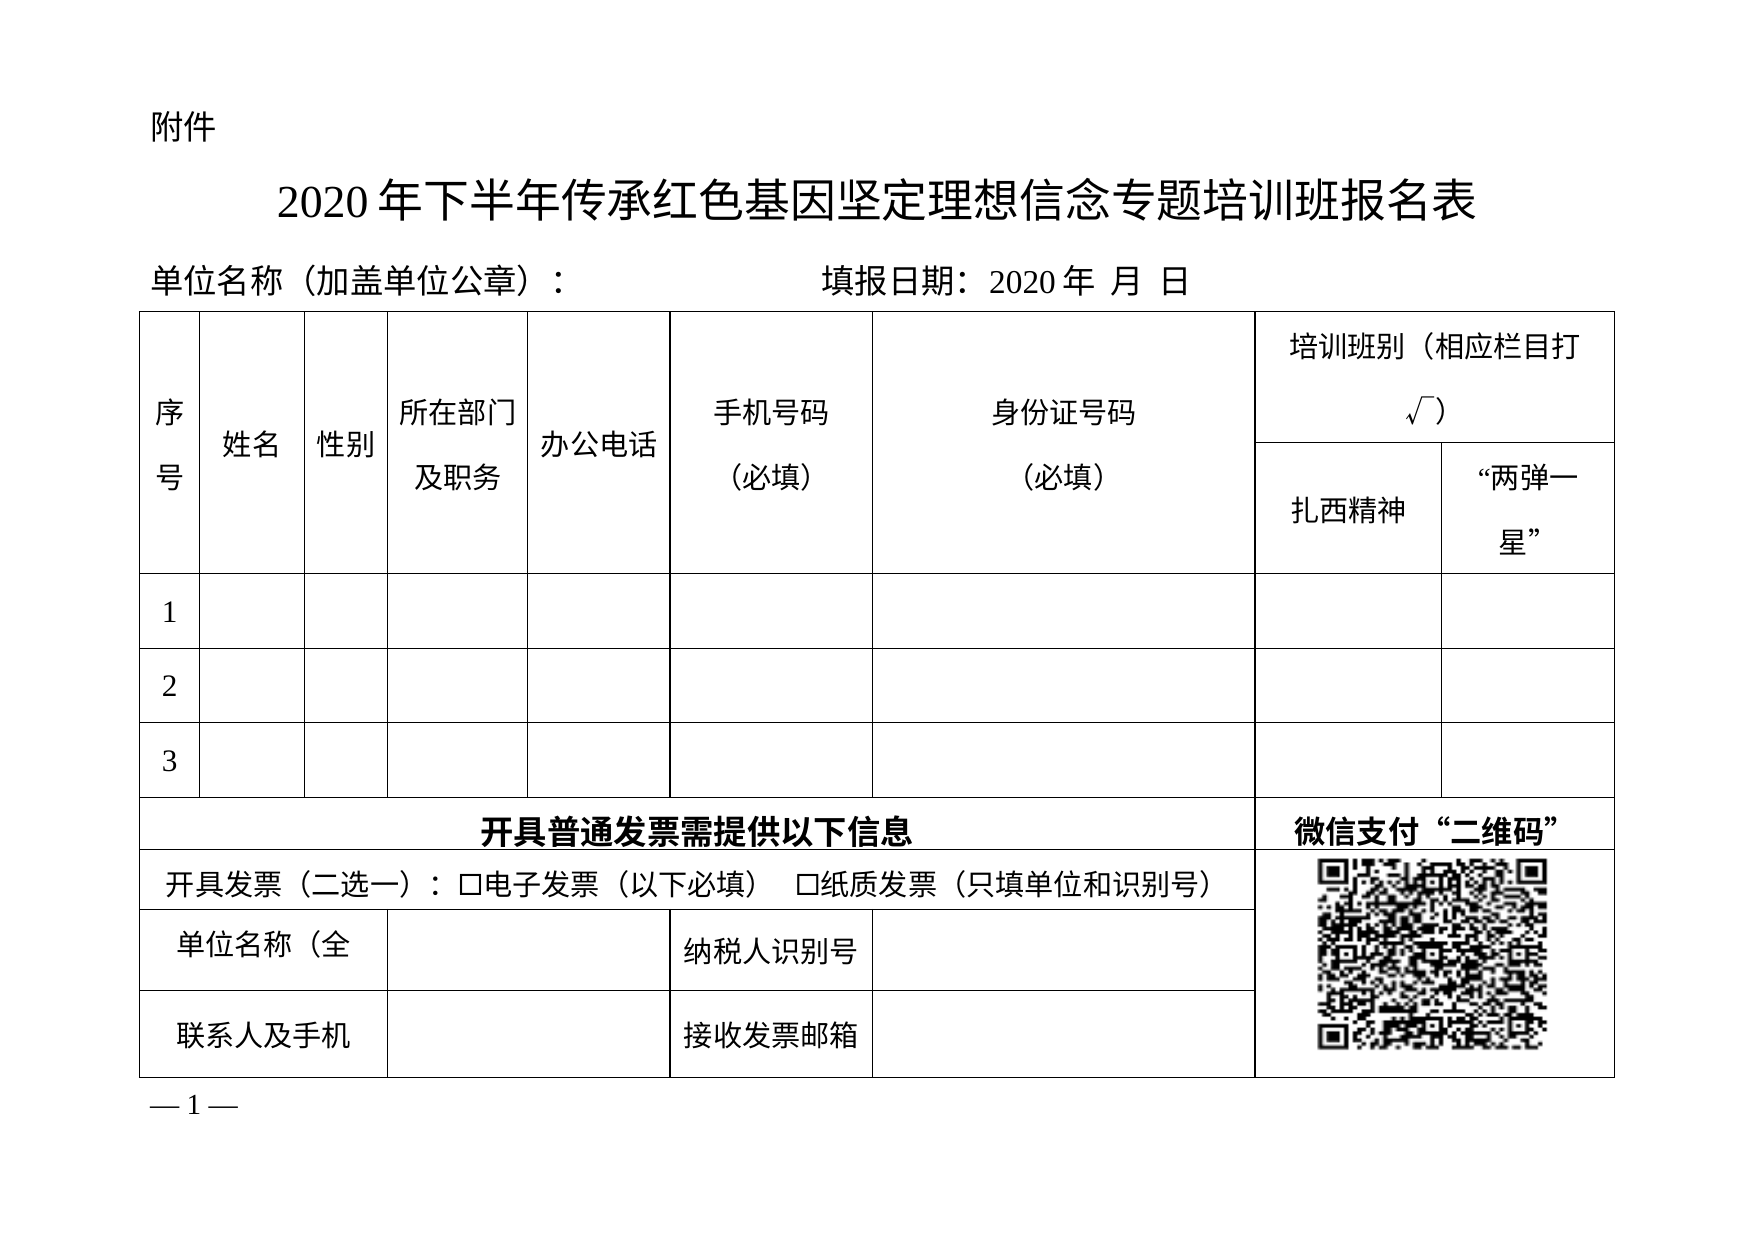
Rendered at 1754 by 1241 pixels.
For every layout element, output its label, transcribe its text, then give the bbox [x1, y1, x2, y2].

table_cell [1442, 723, 1614, 797]
table_cell [671, 574, 872, 648]
table_cell [873, 991, 1254, 1077]
table_header 所在部门 及职务 [388, 312, 527, 573]
table_cell [1442, 574, 1614, 648]
table_cell 纳税人识别号 [671, 910, 872, 990]
table_cell [1256, 723, 1441, 797]
table_cell [671, 723, 872, 797]
picture [1305, 850, 1565, 1063]
table_cell [528, 574, 669, 648]
table_cell [671, 649, 872, 722]
table_cell [528, 723, 669, 797]
table_cell [388, 991, 669, 1077]
table_cell 3 [140, 723, 199, 797]
table_header 手机号码 （必填） [671, 312, 872, 573]
table_cell 微信支付“二维码” [1256, 798, 1614, 849]
table_cell 1 [140, 574, 199, 648]
table_cell 接收发票邮箱 [671, 991, 872, 1077]
table_cell [1256, 574, 1441, 648]
table_cell [305, 649, 387, 722]
table_cell [873, 574, 1254, 648]
table_header 性别 [305, 312, 387, 573]
table_cell [305, 574, 387, 648]
table_cell [200, 574, 304, 648]
table_cell [388, 574, 527, 648]
table_cell [873, 723, 1254, 797]
table_header 办公电话 [528, 312, 669, 573]
table_cell 扎西精神 [1256, 443, 1441, 573]
table_header 姓名 [200, 312, 304, 573]
table_cell 2 [140, 649, 199, 722]
table_header 身份证号码 （必填） [873, 312, 1254, 573]
table_header 培训班别（相应栏目打√） [1256, 312, 1614, 442]
table_cell [388, 723, 527, 797]
table_cell [873, 649, 1254, 722]
table_header 序号 [140, 312, 199, 573]
table_cell 联系人及手机 [140, 991, 387, 1077]
table_cell 单位名称（全称） [140, 910, 387, 990]
text 附件 [150, 101, 1604, 149]
table_cell [200, 723, 304, 797]
table_cell 开具普通发票需提供以下信息 [140, 798, 1254, 849]
table_cell “两弹一星” [1442, 443, 1614, 573]
table_cell 开具发票（二选一）：电子发票（以下必填） 纸质发票（只填单位和识别号） [140, 850, 1254, 909]
table_cell [388, 649, 527, 722]
text 2020年下半年传承红色基因坚定理想信念专题培训班报名表 [150, 149, 1604, 246]
table_cell [305, 723, 387, 797]
table_cell [1442, 649, 1614, 722]
table_cell [200, 649, 304, 722]
text 单位名称（加盖单位公章）： 填报日期：2020年 月 日 [150, 246, 1604, 311]
table_cell [388, 910, 669, 990]
table_cell [1256, 850, 1614, 1077]
table_cell [528, 649, 669, 722]
table_cell [1256, 649, 1441, 722]
table_cell [873, 910, 1254, 990]
